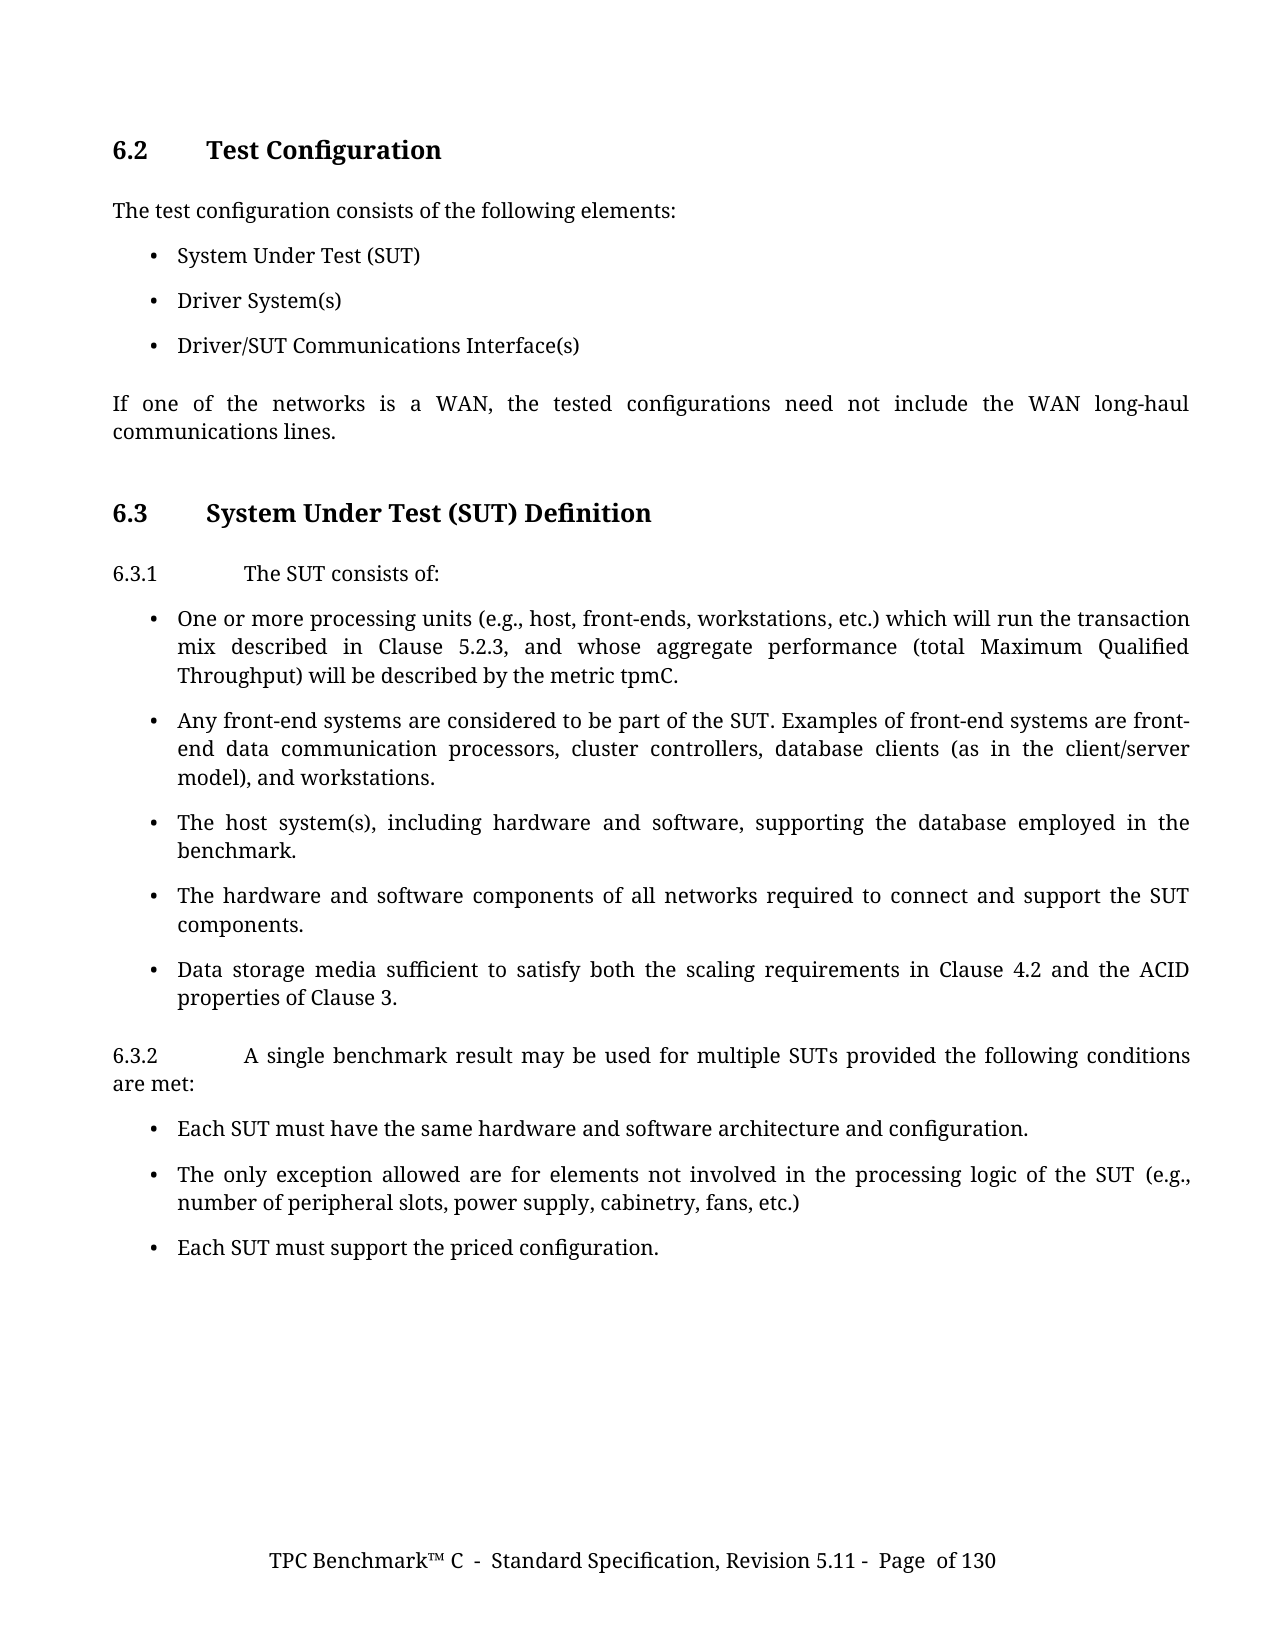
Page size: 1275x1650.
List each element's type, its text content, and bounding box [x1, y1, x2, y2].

text 6.2 Test Configuration [112, 133, 1191, 167]
list • Driver System(s) [150, 286, 1191, 314]
text 6.3.1 The SUT consists of: [112, 559, 1191, 587]
text 6.3 System Under Test (SUT) Definition [112, 496, 1191, 530]
list • One or more processing units (e.g., host, front-ends, workstations, etc.) which will run the transaction mix described in Clause 5.2.3, and whose aggregate performance (total Maximum Qualified Throughput) will be described by the metric tpmC. [150, 604, 1191, 689]
list • Any front-end systems are considered to be part of the SUT. Examples of front-end systems are front-end data communication processors, cluster controllers, database clients (as in the client/server model), and workstations. [150, 706, 1191, 791]
list • The hardware and software components of all networks required to connect and support the SUT components. [150, 881, 1191, 938]
list • Each SUT must support the priced configuration. [150, 1233, 1191, 1262]
list • Data storage media sufficient to satisfy both the scaling requirements in Clause 4.2 and the ACID properties of Clause 3. [150, 955, 1191, 1012]
list • System Under Test (SUT) [150, 241, 1191, 269]
text 6.3.2 A single benchmark result may be used for multiple SUTs provided the following conditions are met: [112, 1041, 1191, 1098]
list • The only exception allowed are for elements not involved in the processing logic of the SUT (e.g., number of peripheral slots, power supply, cabinetry, fans, etc.) [150, 1160, 1191, 1217]
list • Driver/SUT Communications Interface(s) [150, 331, 1191, 359]
list • The host system(s), including hardware and software, supporting the database employed in the benchmark. [150, 808, 1191, 865]
text The test configuration consists of the following elements: [112, 196, 1191, 224]
text If one of the networks is a WAN, the tested configurations need not include the WAN long-haul communications lines. [112, 389, 1191, 446]
list • Each SUT must have the same hardware and software architecture and configuration. [150, 1114, 1191, 1143]
